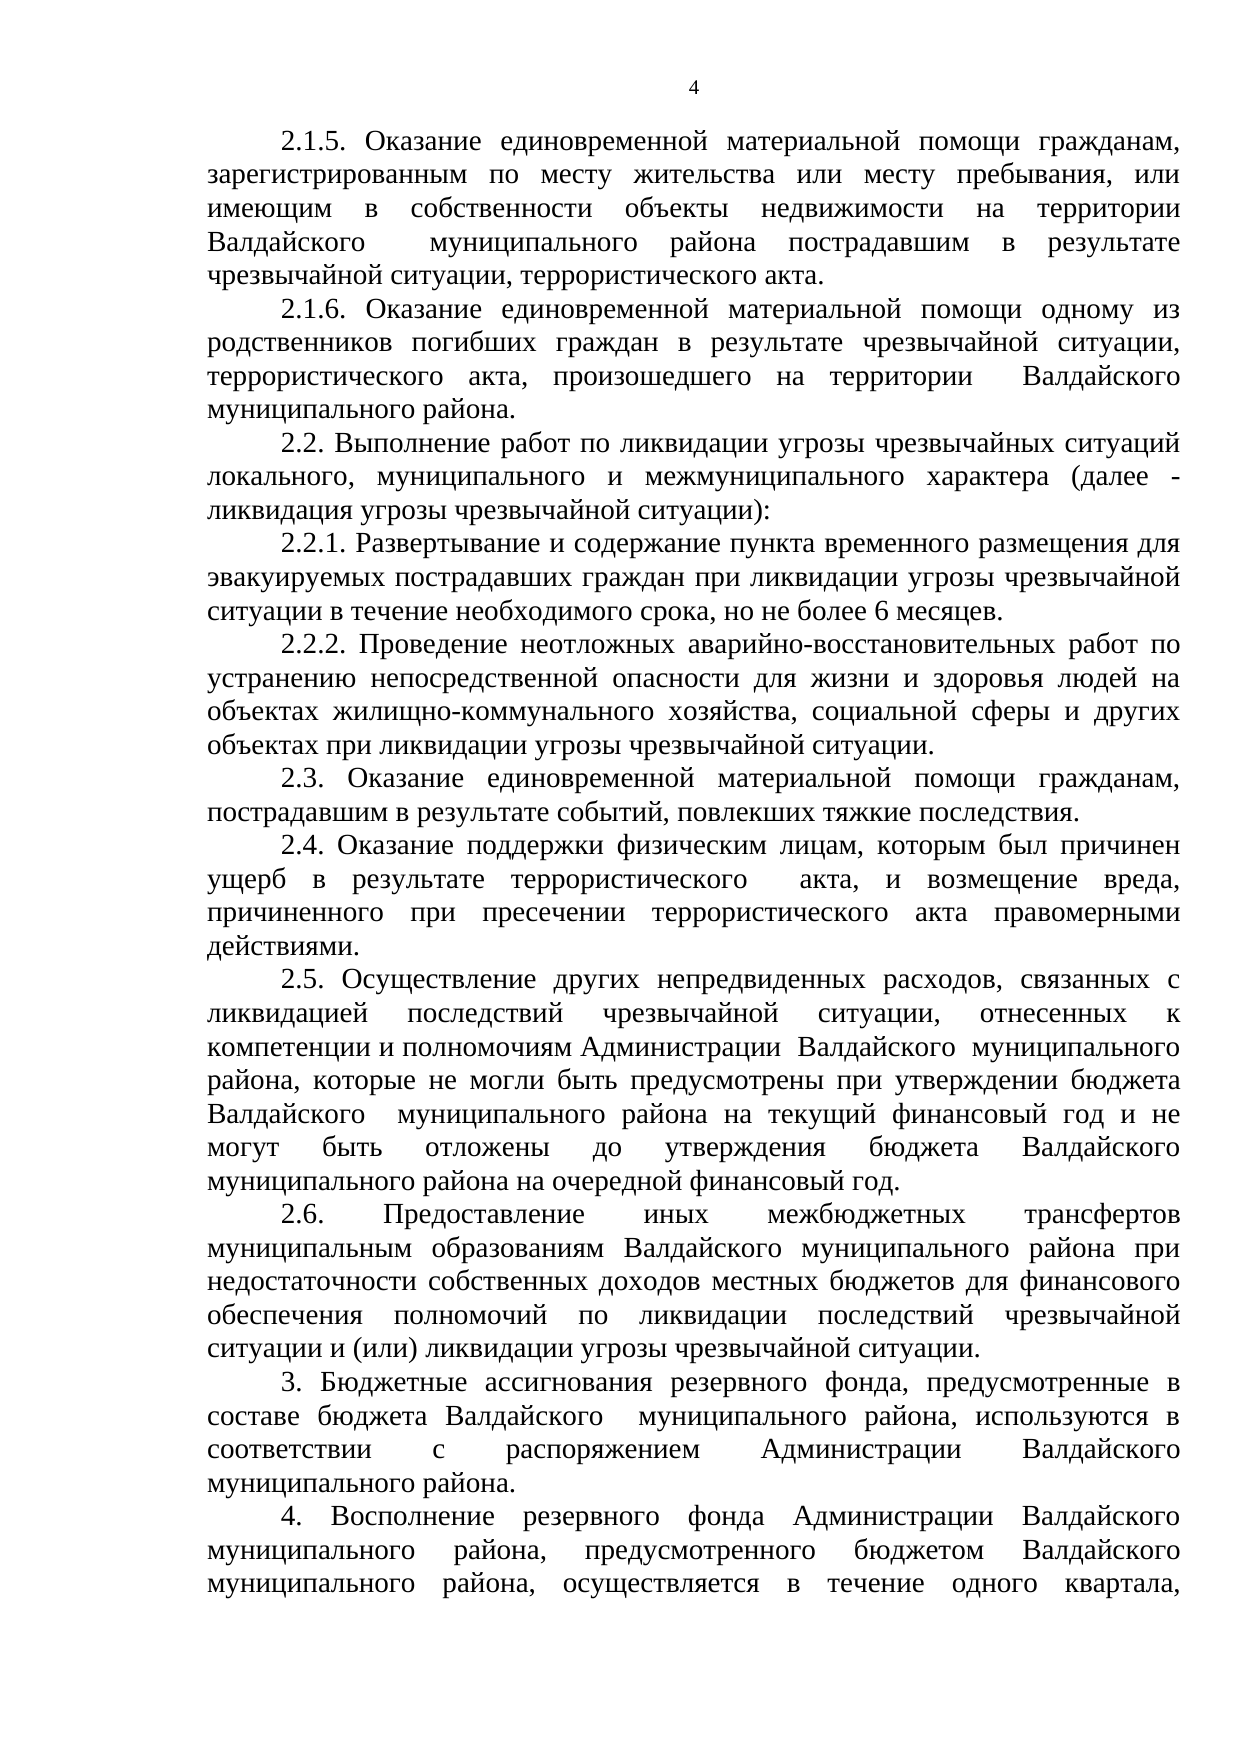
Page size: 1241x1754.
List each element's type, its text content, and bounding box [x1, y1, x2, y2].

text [207, 1498, 1181, 1599]
text 3. Бюджетные ассигнования резервного фонда, предусмотренные в составе бюджета Валдайского муниципального района, используются в соответствии с распоряжением Администрации Валдайского муниципального района. [207, 1364, 1181, 1498]
text 2.1.6. Оказание единовременной материальной помощи одному из родственников погибших граждан в результате чрезвычайной ситуации, террористического акта, произошедшего на территории Валдайского муниципального района. [207, 291, 1181, 425]
text 2.6. Предоставление иных межбюджетных трансфертов муниципальным образованиям Валдайского муниципального района при недостаточности собственных доходов местных бюджетов для финансового обеспечения полномочий по ликвидации последствий чрезвычайной ситуации и (или) ликвидации угрозы чрезвычайной ситуации. [207, 1196, 1181, 1364]
text 2.2.1. Развертывание и содержание пункта временного размещения для эвакуируемых пострадавших граждан при ликвидации угрозы чрезвычайной ситуации в течение необходимого срока, но не более 6 месяцев. [207, 526, 1181, 626]
text 2.2. Выполнение работ по ликвидации угрозы чрезвычайных ситуаций локального, муниципального и межмуниципального характера (далее - ликвидация угрозы чрезвычайной ситуации): [207, 425, 1181, 526]
text 2.1.5. Оказание единовременной материальной помощи гражданам, зарегистрированным по месту жительства или месту пребывания, или имеющим в собственности объекты недвижимости на территории Валдайского муниципального района пострадавшим в результате чрезвычайной ситуации, террористического акта. [207, 123, 1181, 291]
text 2.4. Оказание поддержки физическим лицам, которым был причинен ущерб в результате террористического акта, и возмещение вреда, причиненного при пресечении террористического акта правомерными действиями. [207, 827, 1181, 962]
text 2.2.2. Проведение неотложных аварийно-восстановительных работ по устранению непосредственной опасности для жизни и здоровья людей на объектах жилищно-коммунального хозяйства, социальной сферы и других объектах при ликвидации угрозы чрезвычайной ситуации. [207, 626, 1181, 760]
text 2.3. Оказание единовременной материальной помощи гражданам, пострадавшим в результате событий, повлекших тяжкие последствия. [207, 760, 1181, 827]
text 2.5. Осуществление других непредвиденных расходов, связанных с ликвидацией последствий чрезвычайной ситуации, отнесенных к компетенции и полномочиям Администрации Валдайского муниципального района, которые не могли быть предусмотрены при утверждении бюджета Валдайского муниципального района на текущий финансовый год и не могут быть отложены до утверждения бюджета Валдайского муниципального района на очередной финансовый год. [207, 962, 1181, 1196]
